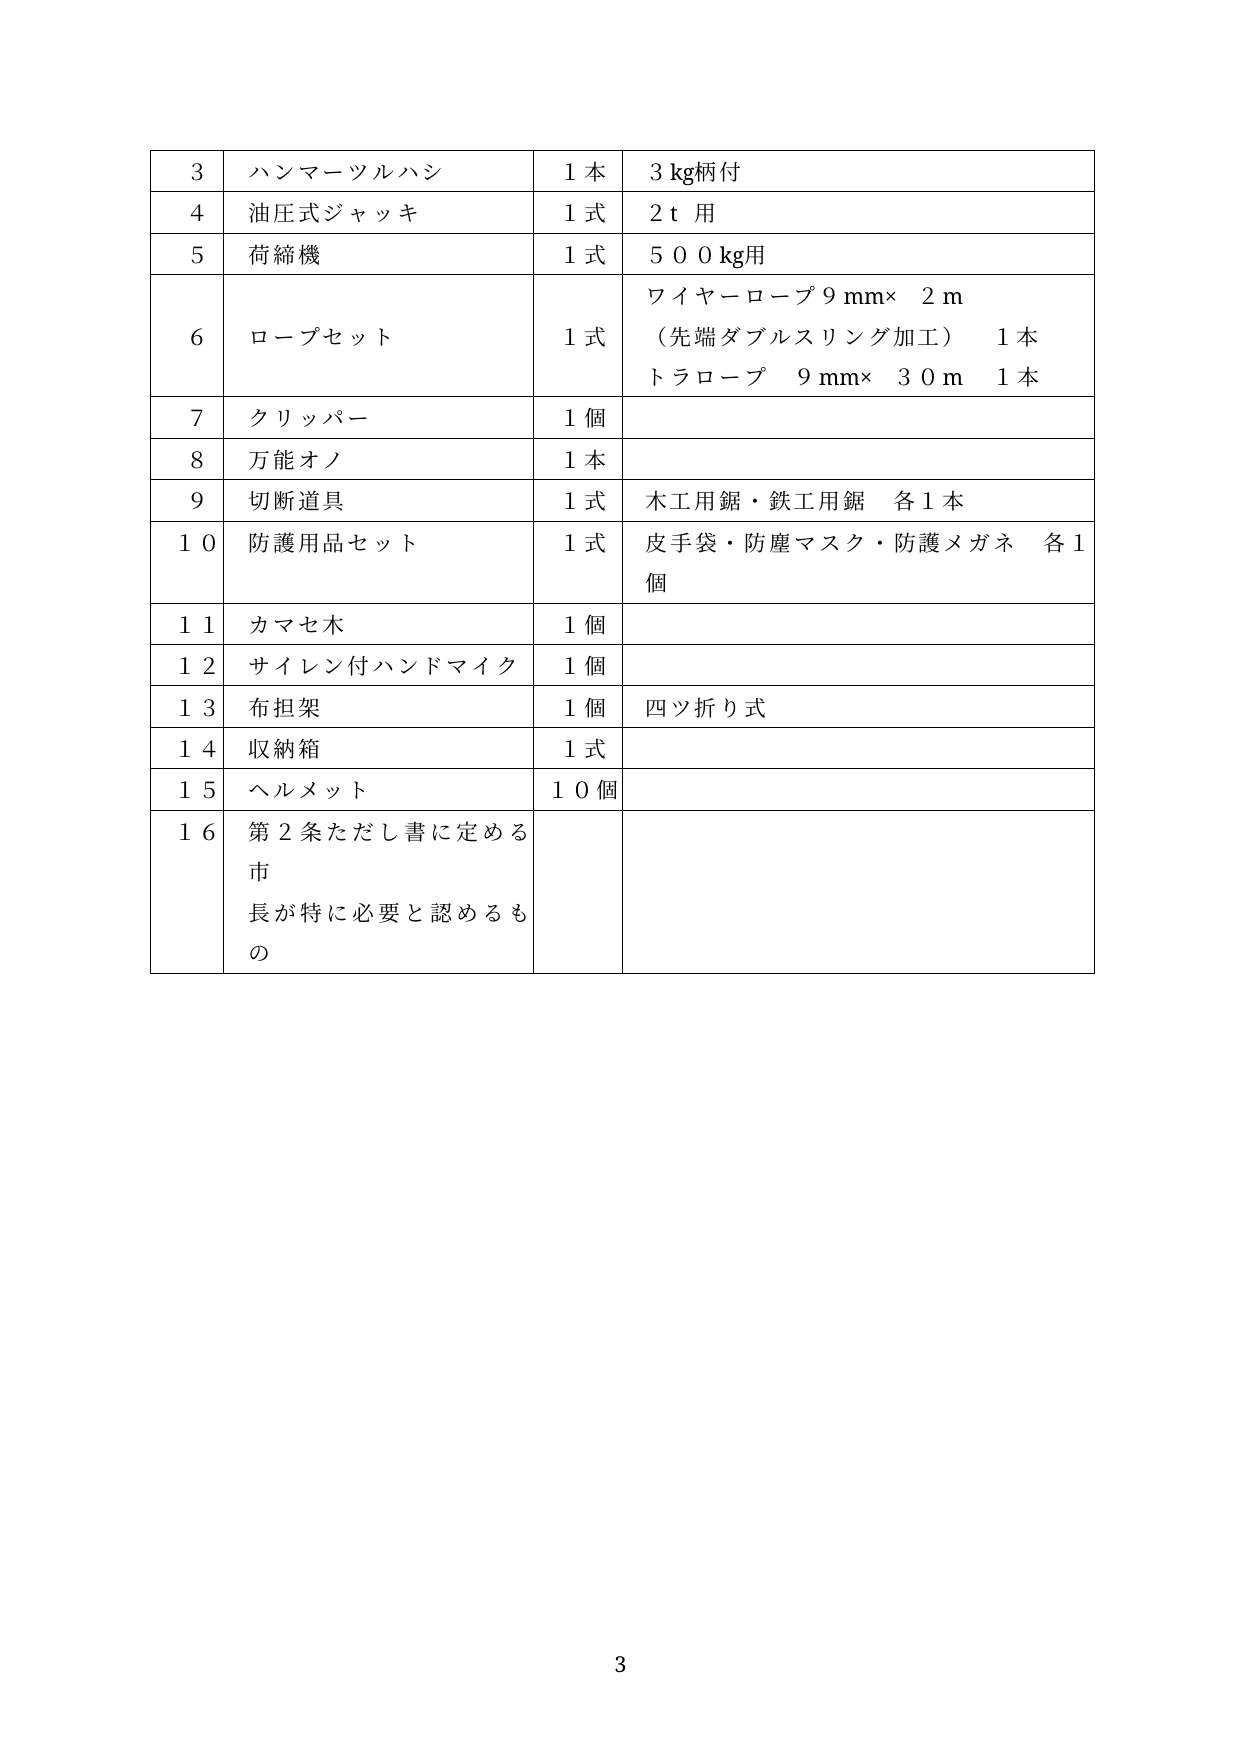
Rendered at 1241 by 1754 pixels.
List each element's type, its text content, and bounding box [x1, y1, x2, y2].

table_cell ４ [151, 192, 223, 232]
table_cell 収納箱 [224, 728, 533, 768]
table_cell 油圧式ジャッキ [224, 192, 533, 232]
table_cell １式 [534, 728, 622, 768]
table_cell ３kg柄付 [623, 151, 1094, 191]
table_cell カマセ木 [224, 604, 533, 644]
table_cell ２t用 [623, 192, 1094, 232]
table_cell １本 [534, 439, 622, 479]
table_cell ６ [151, 275, 223, 396]
table_cell クリッパー [224, 397, 533, 438]
table_cell 切断道具 [224, 480, 533, 521]
table_cell 第２条ただし書に定める市 長が特に必要と認めるもの [224, 811, 533, 972]
table_cell [623, 645, 1094, 685]
table_cell [623, 604, 1094, 644]
table_cell [623, 439, 1094, 479]
table_cell １個 [534, 686, 622, 727]
table_cell １個 [534, 397, 622, 438]
table_cell 皮手袋・防塵マスク・防護メガネ 各１個 [623, 522, 1094, 602]
table_cell １４ [151, 728, 223, 768]
table_cell ワイヤーロープ９mm×２m （先端ダブルスリング加工） １本 トラロープ ９mm×３０m １本 [623, 275, 1094, 396]
table_cell [534, 811, 622, 972]
table_cell 布担架 [224, 686, 533, 727]
table_cell ８ [151, 439, 223, 479]
table_cell [623, 728, 1094, 768]
table_cell ５００kg用 [623, 234, 1094, 274]
table_cell 木工用鋸・鉄工用鋸 各１本 [623, 480, 1094, 521]
table_cell [623, 769, 1094, 810]
table_cell １個 [534, 645, 622, 685]
table_cell 万能オノ [224, 439, 533, 479]
table_cell 四ツ折り式 [623, 686, 1094, 727]
table_cell １個 [534, 604, 622, 644]
table_cell ３ [151, 151, 223, 191]
table_cell １式 [534, 192, 622, 232]
table_cell １１ [151, 604, 223, 644]
table_cell １本 [534, 151, 622, 191]
table_cell ヘルメット [224, 769, 533, 810]
table_cell ハンマーツルハシ [224, 151, 533, 191]
table_cell サイレン付ハンドマイク [224, 645, 533, 685]
table_cell 荷締機 [224, 234, 533, 274]
table_cell １式 [534, 480, 622, 521]
table_cell １６ [151, 811, 223, 972]
table_cell １５ [151, 769, 223, 810]
table_cell ９ [151, 480, 223, 521]
table_cell ７ [151, 397, 223, 438]
table_cell [623, 397, 1094, 438]
table_cell １式 [534, 275, 622, 396]
table_cell ５ [151, 234, 223, 274]
table_cell １０ [151, 522, 223, 602]
table_cell １０個 [534, 769, 622, 810]
table_cell １２ [151, 645, 223, 685]
table_cell １３ [151, 686, 223, 727]
table_cell １式 [534, 522, 622, 602]
table_cell [623, 811, 1094, 972]
table_cell １式 [534, 234, 622, 274]
table_cell ロープセット [224, 275, 533, 396]
table_cell 防護用品セット [224, 522, 533, 602]
